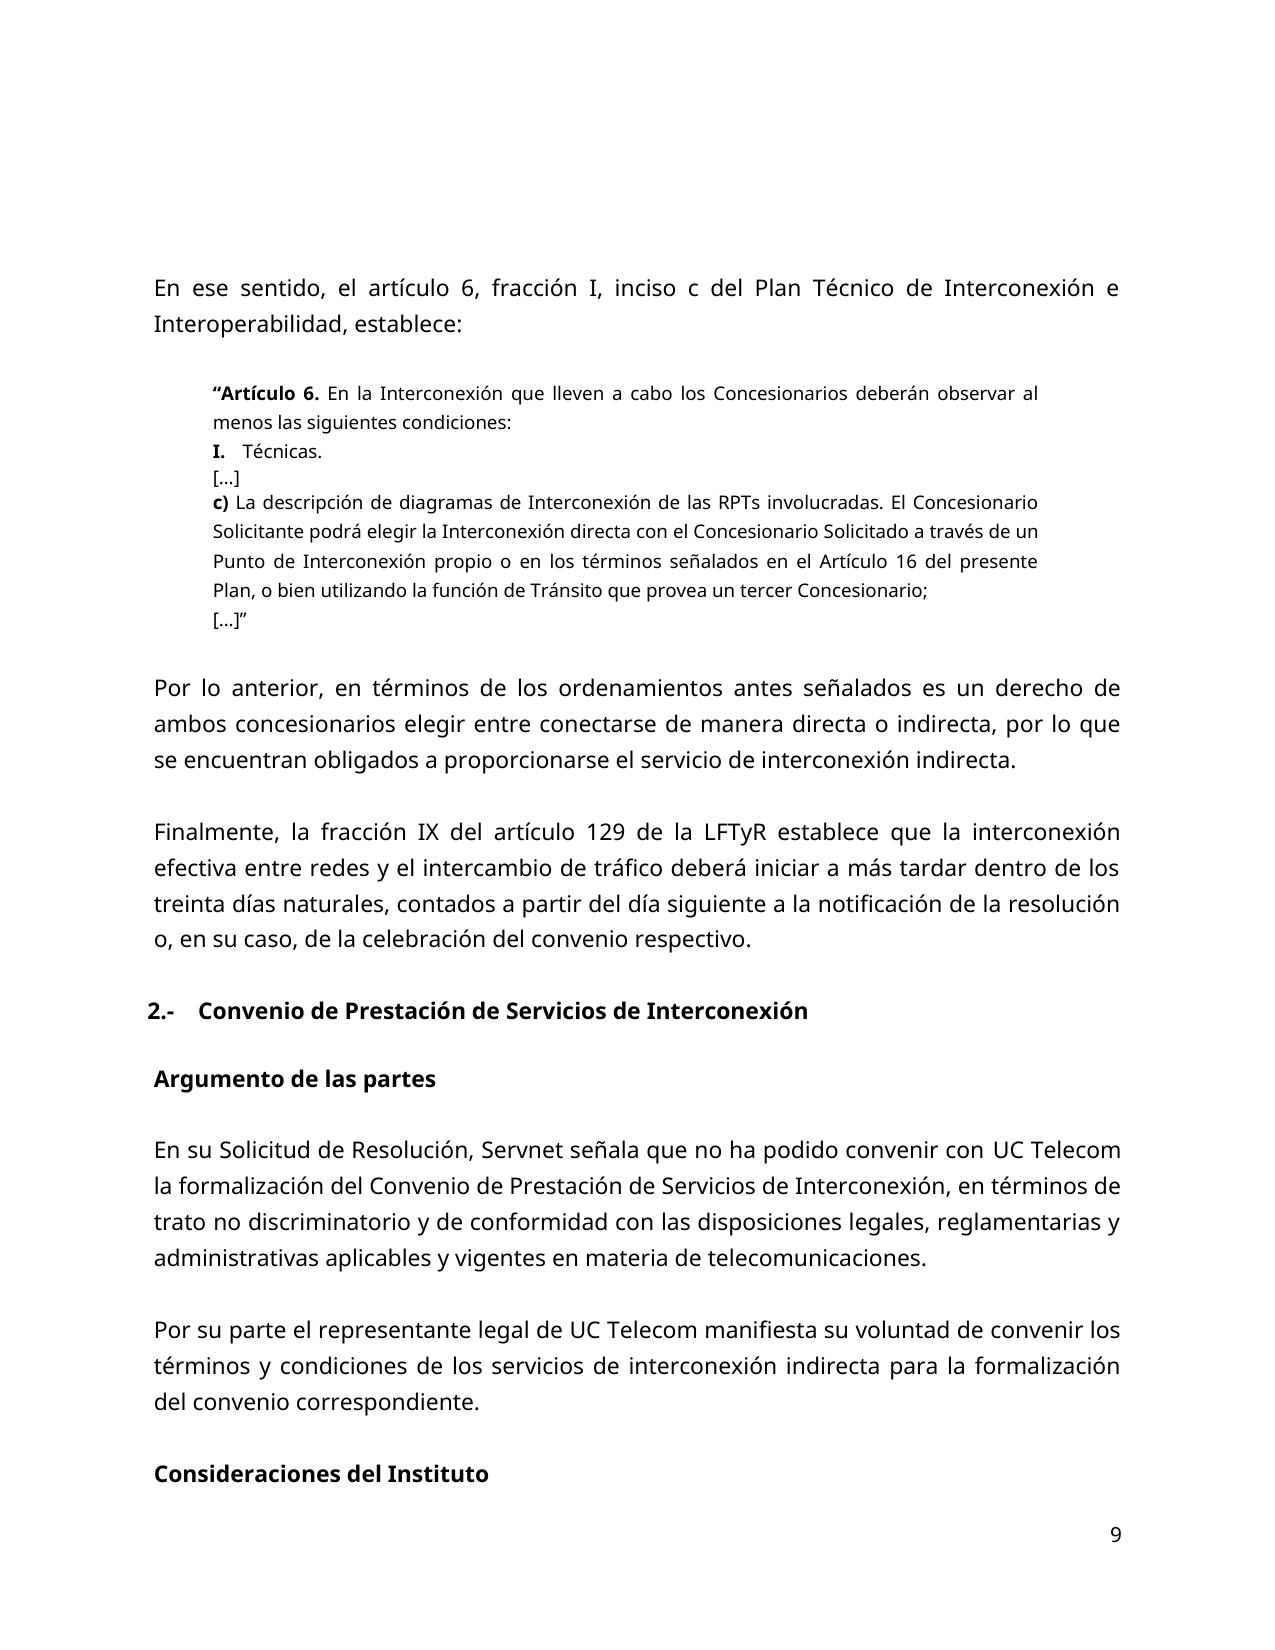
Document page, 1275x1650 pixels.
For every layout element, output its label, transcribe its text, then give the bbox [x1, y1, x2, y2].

text En su Solicitud de Resolución, Servnet señala que no ha podido convenir con UC Telecom la formalización del Convenio de Prestación de Servicios de Interconexión, en términos de trato no discriminatorio y de conformidad con las disposiciones legales, reglamentarias y administrativas aplicables y vigentes en materia de telecomunicaciones. [153, 1134, 1121, 1273]
text Por su parte el representante legal de UC Telecom manifiesta su voluntad de convenir los términos y condiciones de los servicios de interconexión indirecta para la formalización del convenio correspondiente. [153, 1314, 1121, 1417]
text […]” [213, 607, 1039, 632]
text En ese sentido, el artículo 6, fracción I, inciso c del Plan Técnico de Interconexión e Interoperabilidad, establece: [153, 272, 1121, 339]
text Consideraciones del Instituto [153, 1458, 1121, 1489]
list […] [213, 464, 1039, 489]
text c) La descripción de diagramas de Interconexión de las RPTs involucradas. El Concesionario Solicitante podrá elegir la Interconexión directa con el Concesionario Solicitado a través de un Punto de Interconexión propio o en los términos señalados en el Artículo 16 del presente Plan, o bien utilizando la función de Tránsito que provea un tercer Concesionario; [213, 489, 1039, 603]
text “Artículo 6. En la Interconexión que lleven a cabo los Concesionarios deberán observar al menos las siguientes condiciones: [213, 380, 1039, 435]
list Convenio de Prestación de Servicios de Interconexión [160, 995, 1121, 1027]
text Por lo anterior, en términos de los ordenamientos antes señalados es un derecho de ambos concesionarios elegir entre conectarse de manera directa o indirecta, por lo que se encuentran obligados a proporcionarse el servicio de interconexión indirecta. [153, 672, 1121, 775]
text Argumento de las partes [153, 1062, 1121, 1094]
text Finalmente, la fracción IX del artículo 129 de la LFTyR establece que la interconexión efectiva entre redes y el intercambio de tráfico deberá iniciar a más tardar dentro de los treinta días naturales, contados a partir del día siguiente a la notificación de la resolución o, en su caso, de la celebración del convenio respectivo. [153, 816, 1121, 955]
list Técnicas. [213, 438, 1039, 464]
